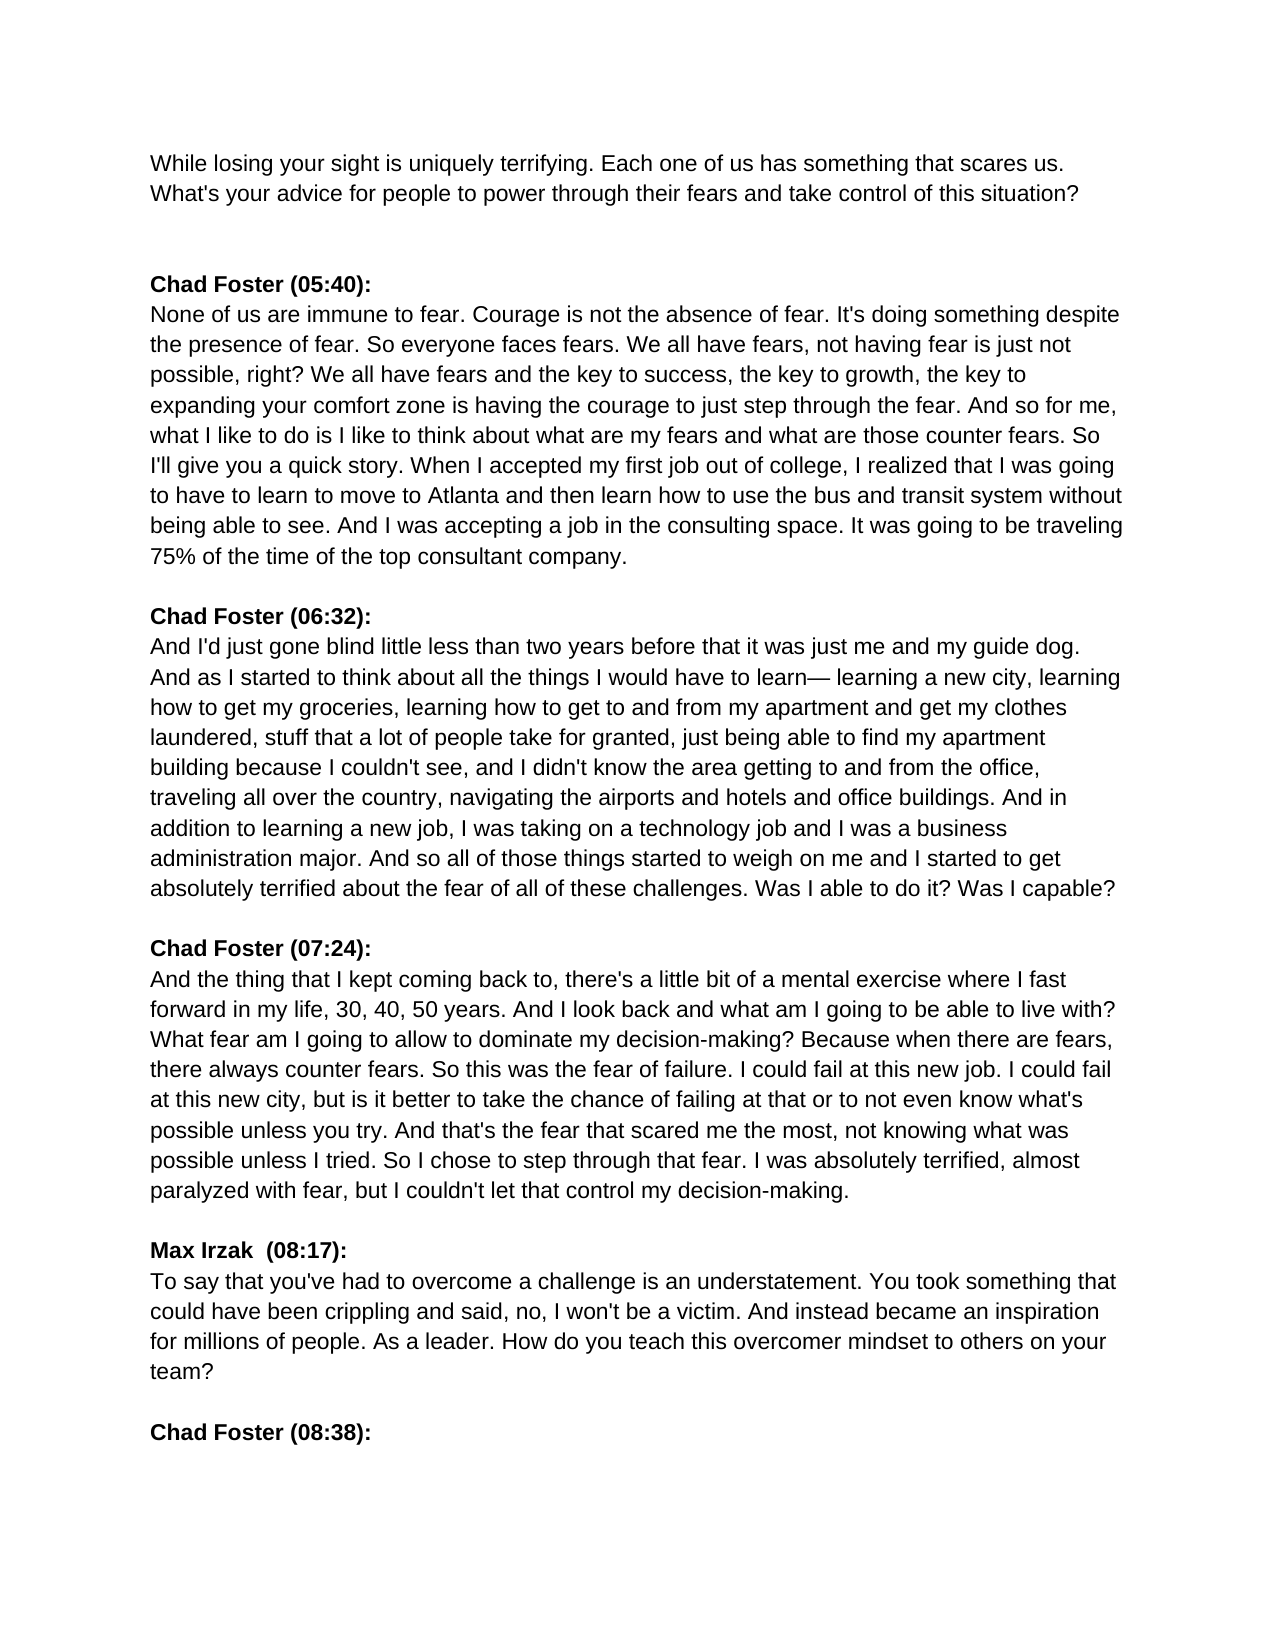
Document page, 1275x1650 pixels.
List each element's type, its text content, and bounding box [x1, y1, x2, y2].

text Chad Foster (06:32): [150, 603, 1125, 629]
text While losing your sight is uniquely terrifying. Each one of us has something that scares us. What's your advice for people to power through their fears and take control of this situation? [150, 150, 1125, 207]
text Max Irzak (08:17): [150, 1237, 1125, 1264]
text Chad Foster (05:40): [150, 271, 1125, 297]
text To say that you've had to overcome a challenge is an understatement. You took something that could have been crippling and said, no, I won't be a victim. And instead became an inspiration for millions of people. As a leader. How do you teach this overcomer mindset to others on your team? [150, 1268, 1125, 1385]
text Chad Foster (08:38): [150, 1419, 1125, 1445]
text And the thing that I kept coming back to, there's a little bit of a mental exercise where I fast forward in my life, 30, 40, 50 years. And I look back and what am I going to be able to live with? What fear am I going to allow to dominate my decision-making? Because when there are fears, there always counter fears. So this was the fear of failure. I could fail at this new job. I could fail at this new city, but is it better to take the chance of failing at that or to not even know what's possible unless you try. And that's the fear that scared me the most, not knowing what was possible unless I tried. So I chose to step through that fear. I was absolutely terrified, almost paralyzed with fear, but I couldn't let that control my decision-making. [150, 966, 1125, 1203]
text Chad Foster (07:24): [150, 935, 1125, 962]
text And I'd just gone blind little less than two years before that it was just me and my guide dog. And as I started to think about all the things I would have to learn— learning a new city, learning how to get my groceries, learning how to get to and from my apartment and get my clothes laundered, stuff that a lot of people take for granted, just being able to find my apartment building because I couldn't see, and I didn't know the area getting to and from the office, traveling all over the country, navigating the airports and hotels and office buildings. And in addition to learning a new job, I was taking on a technology job and I was a business administration major. And so all of those things started to weigh on me and I started to get absolutely terrified about the fear of all of these challenges. Was I able to do it? Was I capable? [150, 633, 1125, 901]
text None of us are immune to fear. Courage is not the absence of fear. It's doing something despite the presence of fear. So everyone faces fears. We all have fears, not having fear is just not possible, right? We all have fears and the key to success, the key to growth, the key to expanding your comfort zone is having the courage to just step through the fear. And so for me, what I like to do is I like to think about what are my fears and what are those counter fears. So I'll give you a quick story. When I accepted my first job out of college, I realized that I was going to have to learn to move to Atlanta and then learn how to use the bus and transit system without being able to see. And I was accepting a job in the consulting space. It was going to be traveling 75% of the time of the top consultant company. [150, 301, 1125, 569]
